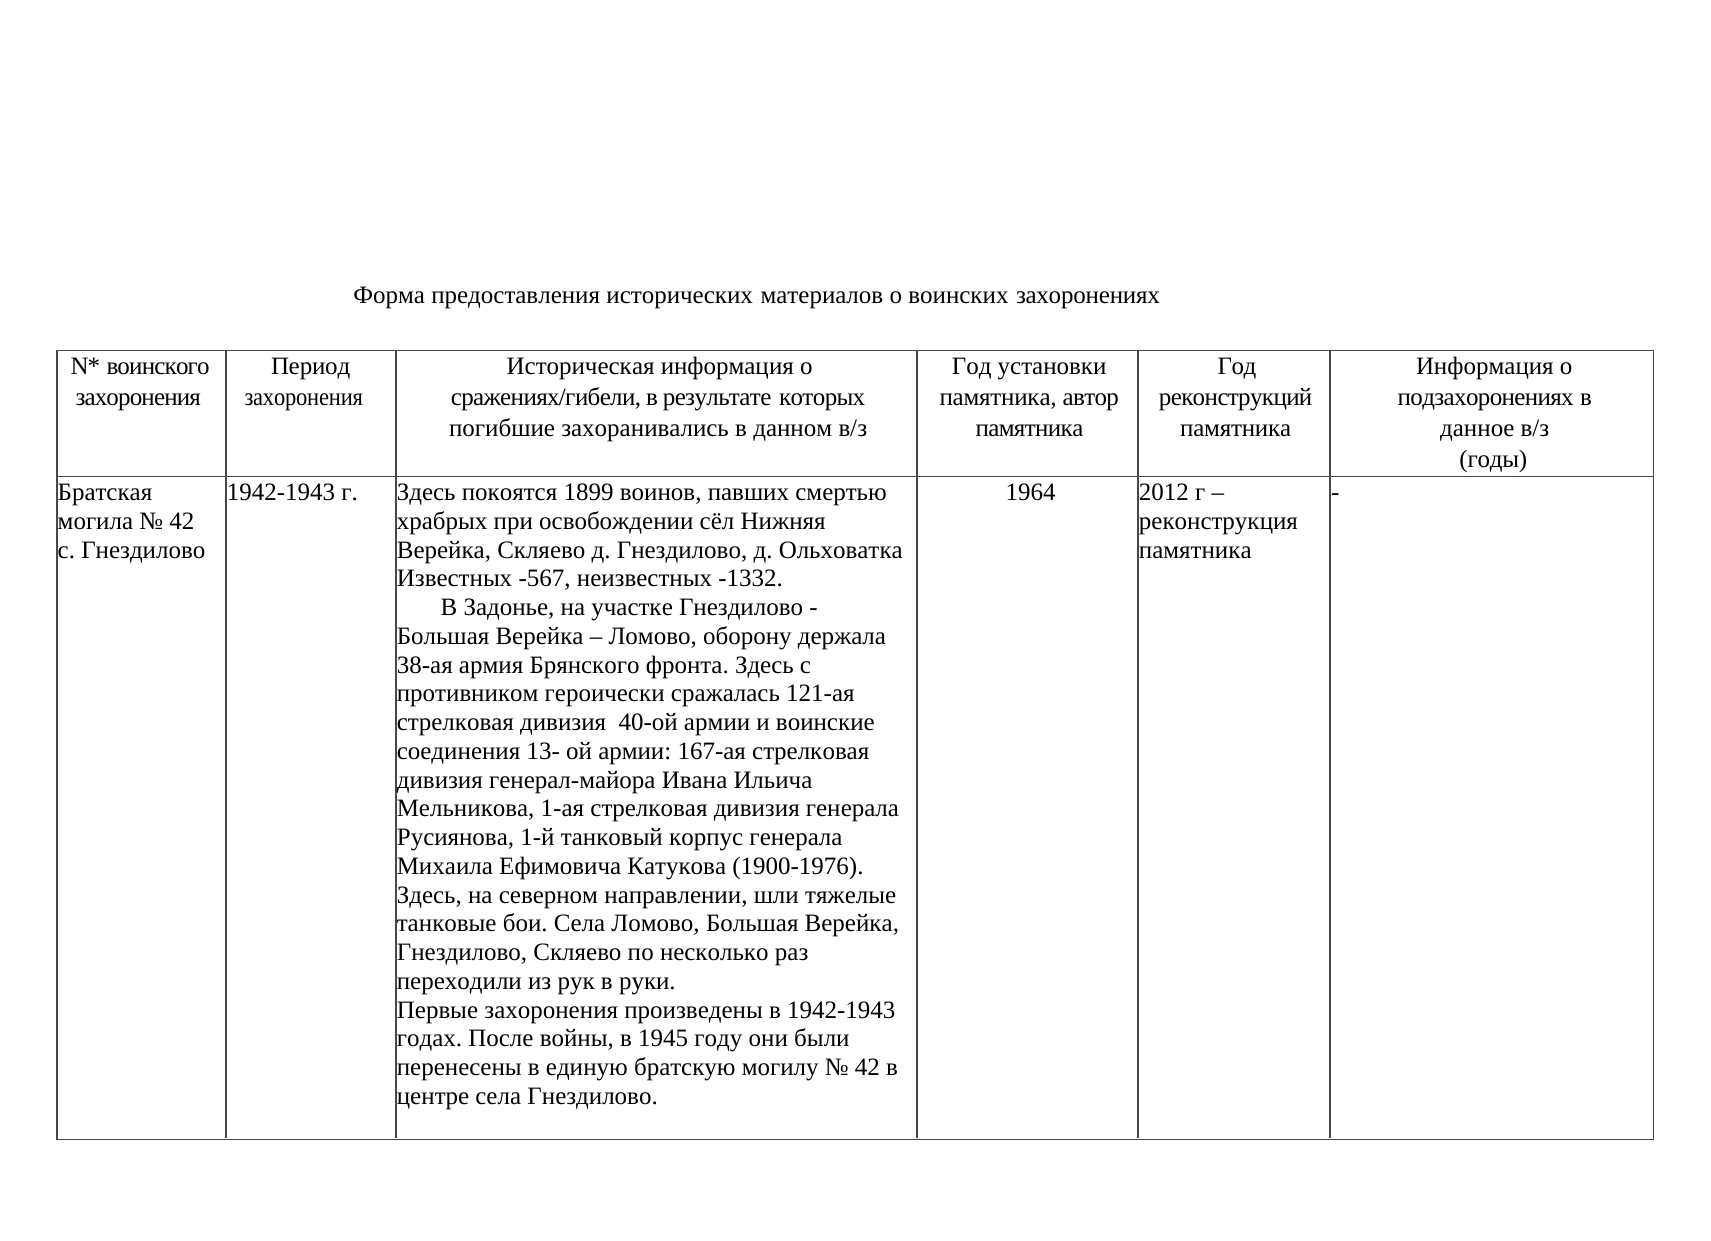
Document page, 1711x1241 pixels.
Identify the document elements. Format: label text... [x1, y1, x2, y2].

text Форма предоставления исторических материалов о воинских захоронениях [353, 280, 1664, 309]
table_header Период захоронения [227, 351, 395, 476]
table_header N* воинского захоронения [58, 351, 225, 476]
table_cell 2012 г – реконструкция памятника [1139, 477, 1329, 1138]
table_cell 1942-1943 г. [227, 477, 395, 1138]
table_header Год установки памятника, автор памятника [918, 351, 1137, 476]
table_cell Братская могила № 42 с. Гнездилово [58, 477, 225, 1138]
table_header Историческая информация о сражениях/гибели, в результате которых погибшие захоранивались в данном в/з [397, 351, 916, 476]
table_header Информация о подзахоронениях в данное в/з (годы) [1331, 351, 1653, 476]
table_cell 1964 [918, 477, 1137, 1138]
table_header Год реконструкций памятника [1139, 351, 1329, 476]
table_cell Здесь покоятся 1899 воинов, павших смертью храбрых при освобождении сёл Нижняя Верейка, Скляево д. Гнездилово, д. Ольховатка Известных -567, неизвестных -1332. В Задонье, на участке Гнездилово - Большая Верейка – Ломово, оборону держала 38-ая армия Брянского фронта. Здесь с противником героически сражалась 121-ая стрелковая дивизия 40-ой армии и воинские соединения 13- ой армии: 167-ая стрелковая дивизия генерал-майора Ивана Ильича Мельникова, 1-ая стрелковая дивизия генерала Русиянова, 1-й танковый корпус генерала Михаила Ефимовича Катукова (1900-1976). Здесь, на северном направлении, шли тяжелые танковые бои. Села Ломово, Большая Верейка, Гнездилово, Скляево по несколько раз переходили из рук в руки. Первые захоронения произведены в 1942-1943 годах. После войны, в 1945 году они были перенесены в единую братскую могилу № 42 в центре села Гнездилово. [397, 477, 916, 1138]
table_cell - [1331, 477, 1653, 1138]
